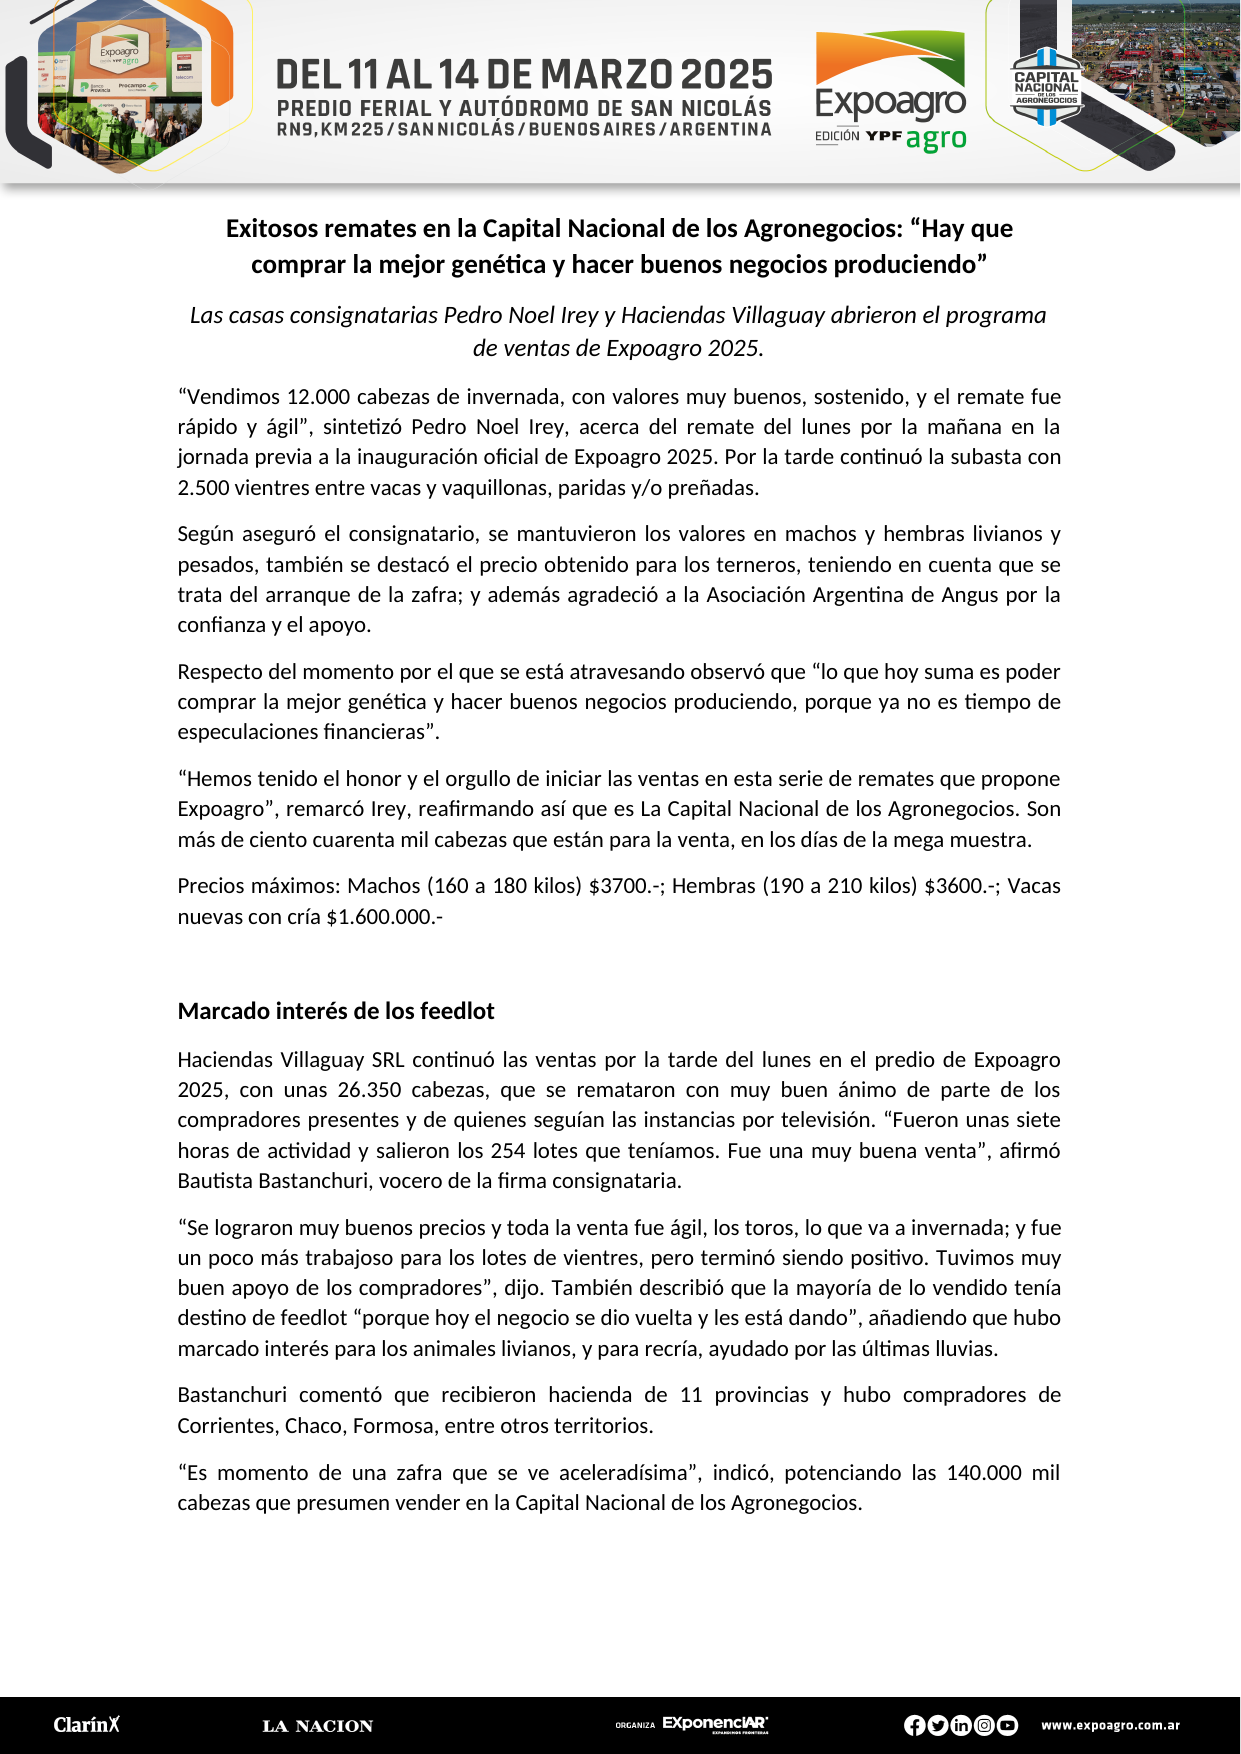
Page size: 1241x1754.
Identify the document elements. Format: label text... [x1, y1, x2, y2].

text Según aseguró el consignatario, se mantuvieron los valores en machos y hembras livianos y pesados, también se destacó el precio obtenido para los terneros, teniendo en cuenta que se trata del arranque de la zafra; y además agradeció a la Asociación Argentina de Angus por la confianza y el apoyo. [177, 519, 1063, 638]
text “Vendimos 12.000 cabezas de invernada, con valores muy buenos, sostenido, y el remate fue rápido y ágil”, sintetizó Pedro Noel Irey, acerca del remate del lunes por la mañana en la jornada previa a la inauguración oficial de Expoagro 2025. Por la tarde continuó la subasta con 2.500 vientres entre vacas y vaquillonas, paridas y/o preñadas. [177, 382, 1063, 501]
text Las casas consignatarias Pedro Noel Irey y Haciendas Villaguay abrieron el programa de ventas de Expoagro 2025. [177, 299, 1063, 363]
text “Es momento de una zafra que se ve aceleradísima”, indicó, potenciando las 140.000 mil cabezas que presumen vender en la Capital Nacional de los Agronegocios. [177, 1458, 1063, 1516]
text Exitosos remates en la Capital Nacional de los Agronegocios: “Hay que comprar la mejor genética y hacer buenos negocios produciendo” [177, 212, 1063, 280]
text Precios máximos: Machos (160 a 180 kilos) $3700.-; Hembras (190 a 210 kilos) $3600.-; Vacas nuevas con cría $1.600.000.- [177, 872, 1063, 930]
text “Hemos tenido el honor y el orgullo de iniciar las ventas en esta serie de remates que propone Expoagro”, remarcó Irey, reafirmando así que es La Capital Nacional de los Agronegocios. Son más de ciento cuarenta mil cabezas que están para la venta, en los días de la mega muestra. [177, 764, 1063, 853]
picture [0, 0, 1241, 212]
picture [0, 1697, 1241, 1754]
text Respecto del momento por el que se está atravesando observó que “lo que hoy suma es poder comprar la mejor genética y hacer buenos negocios produciendo, porque ya no es tiempo de especulaciones financieras”. [177, 657, 1063, 745]
text Bastanchuri comentó que recibieron hacienda de 11 provincias y hubo compradores de Corrientes, Chaco, Formosa, entre otros territorios. [177, 1381, 1063, 1439]
text Marcado interés de los feedlot [177, 996, 1063, 1026]
text “Se lograron muy buenos precios y toda la venta fue ágil, los toros, lo que va a invernada; y fue un poco más trabajoso para los lotes de vientres, pero terminó siendo positivo. Tuvimos muy buen apoyo de los compradores”, dijo. También describió que la mayoría de lo vendido tenía destino de feedlot “porque hoy el negocio se dio vuelta y les está dando”, añadiendo que hubo marcado interés para los animales livianos, y para recría, ayudado por las últimas lluvias. [177, 1213, 1063, 1362]
text Haciendas Villaguay SRL continuó las ventas por la tarde del lunes en el predio de Expoagro 2025, con unas 26.350 cabezas, que se remataron con muy buen ánimo de parte de los compradores presentes y de quienes seguían las instancias por televisión. “Fueron unas siete horas de actividad y salieron los 254 lotes que teníamos. Fue una muy buena venta”, afirmó Bautista Bastanchuri, vocero de la firma consignataria. [177, 1045, 1063, 1194]
